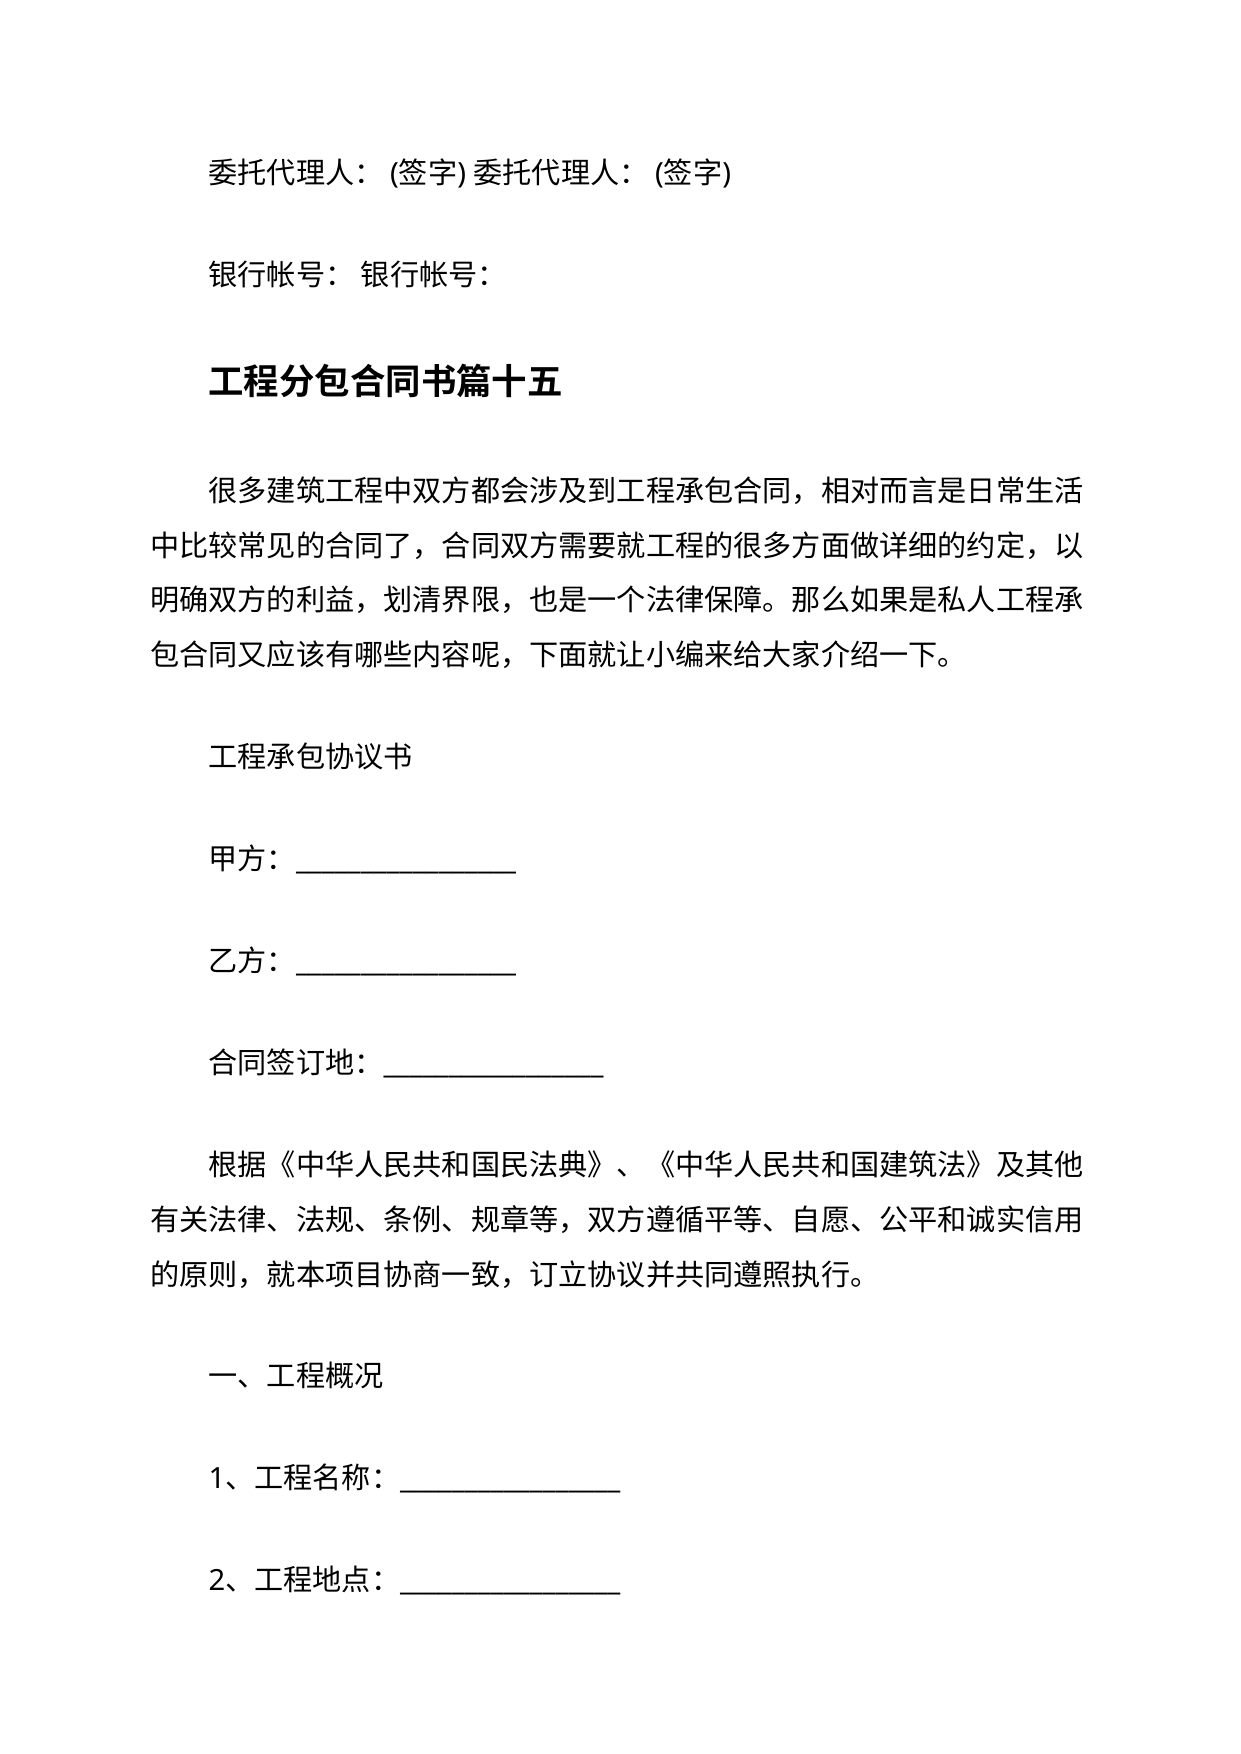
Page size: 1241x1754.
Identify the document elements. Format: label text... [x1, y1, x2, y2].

text 工程承包协议书 [150, 734, 1090, 776]
text 工程分包合同书篇十五 [150, 354, 1090, 405]
text 根据《中华人民共和国民法典》、《中华人民共和国建筑法》及其他有关法律、法规、条例、规章等，双方遵循平等、自愿、公平和诚实信用的原则，就本项目协商一致，订立协议并共同遵照执行。 [150, 1141, 1090, 1293]
text 1、工程名称：_________________ [150, 1455, 1090, 1497]
text 合同签订地：_________________ [150, 1039, 1090, 1082]
text 甲方：_________________ [150, 835, 1090, 878]
text 一、工程概况 [150, 1353, 1090, 1395]
text 银行帐号： 银行帐号： [150, 252, 1090, 294]
text 很多建筑工程中双方都会涉及到工程承包合同，相对而言是日常生活中比较常见的合同了，合同双方需要就工程的很多方面做详细的约定，以明确双方的利益，划清界限，也是一个法律保障。那么如果是私人工程承包合同又应该有哪些内容呢，下面就让小编来给大家介绍一下。 [150, 467, 1090, 674]
text 委托代理人： (签字) 委托代理人： (签字) [150, 150, 1090, 192]
text 2、工程地点：_________________ [150, 1557, 1090, 1599]
text 乙方：_________________ [150, 937, 1090, 980]
